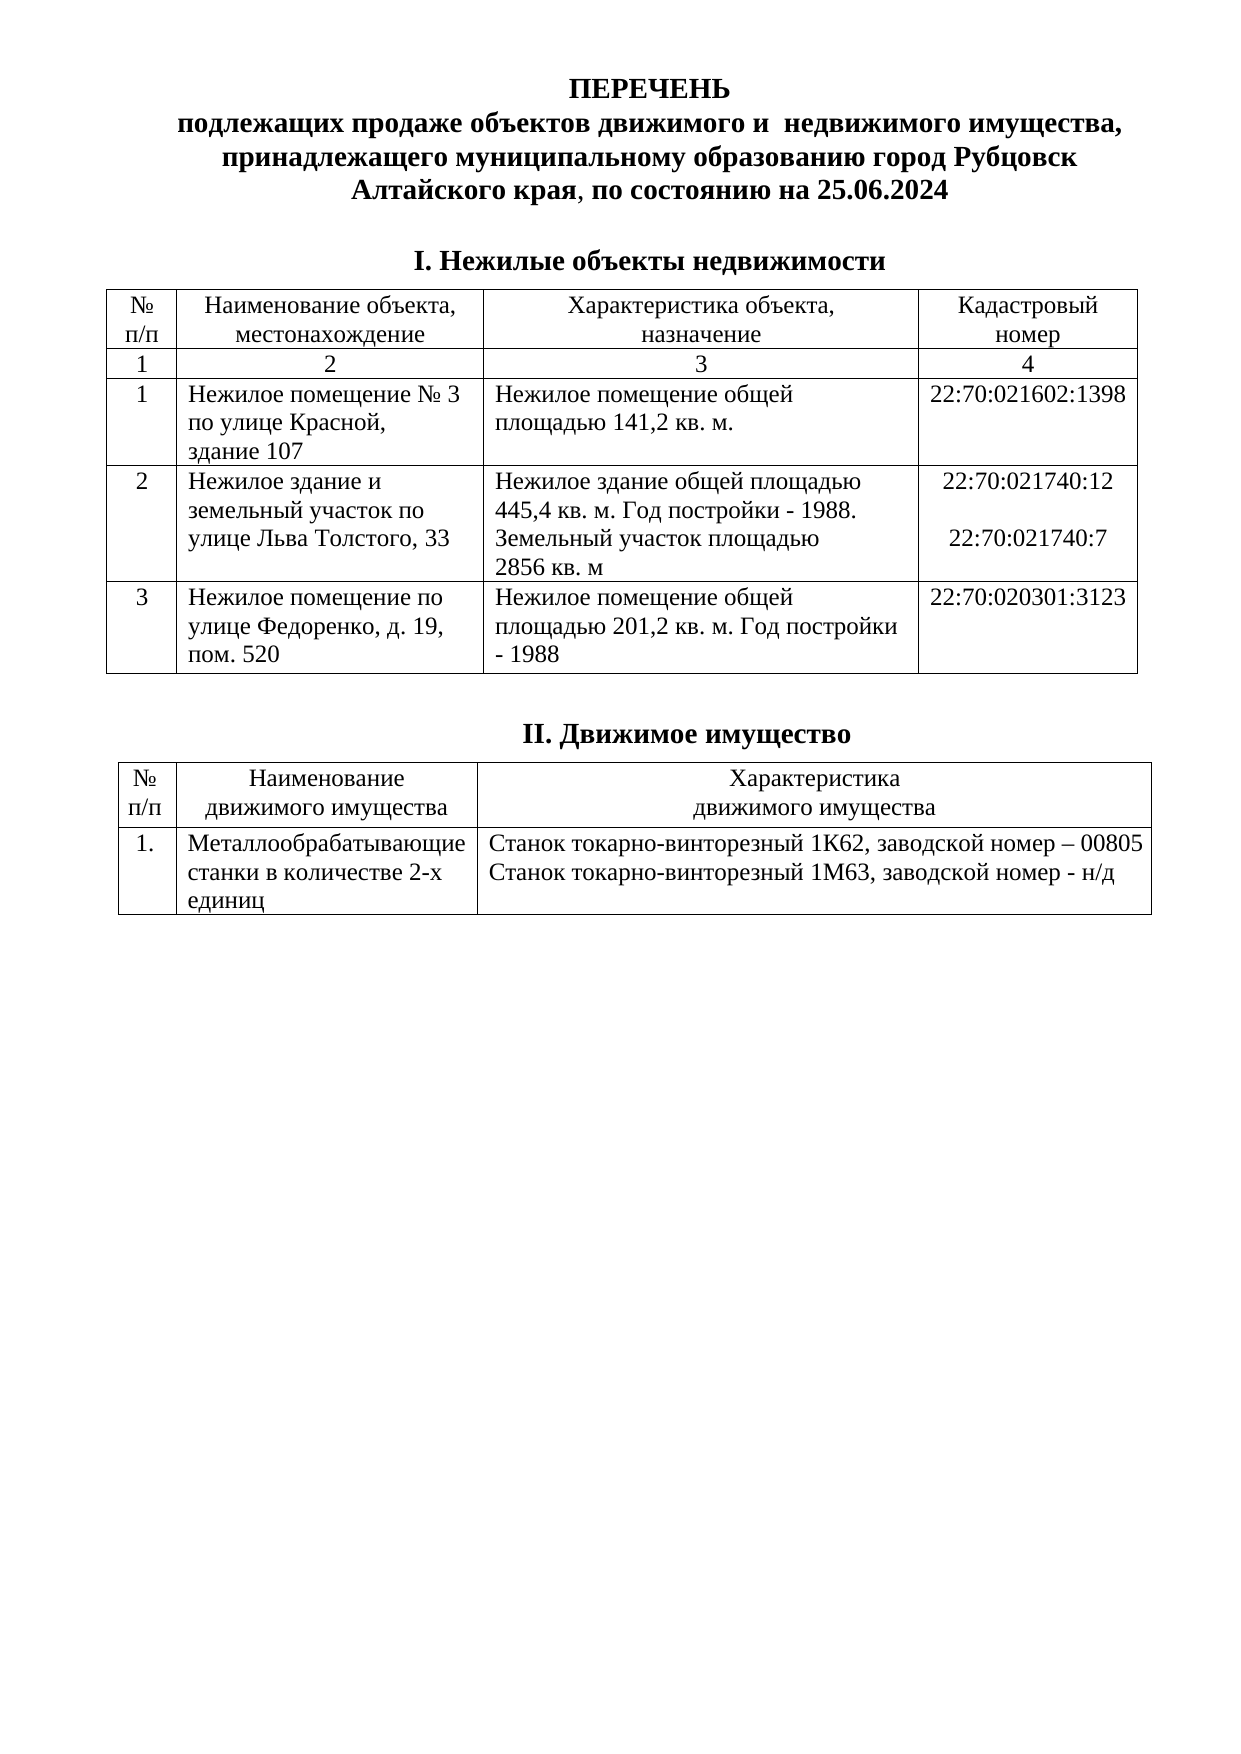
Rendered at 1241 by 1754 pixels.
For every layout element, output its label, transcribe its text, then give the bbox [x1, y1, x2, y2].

table_cell 4 [919, 349, 1137, 378]
subtitle Алтайского края, по состоянию на 25.06.2024 [118, 172, 1181, 206]
table_cell 3 [107, 582, 176, 672]
table_cell Нежилое здание и земельный участок по улице Льва Толстого, 33 [177, 466, 483, 581]
table_cell 22:70:020301:3123 [919, 582, 1137, 672]
table_cell 3 [484, 349, 918, 378]
table_header Наименование объекта, местонахождение [177, 290, 483, 348]
table_cell 1. [119, 828, 176, 914]
table_header № п/п [119, 763, 176, 827]
table_cell Нежилое здание общей площадью 445,4 кв. м. Год постройки - 1988. Земельный участок площадью 2856 кв. м [484, 466, 918, 581]
table_cell 1 [107, 379, 176, 465]
table_cell 2 [177, 349, 483, 378]
table_cell Нежилое помещение общей площадью 141,2 кв. м. [484, 379, 918, 465]
table_cell Нежилое помещение общей площадью 201,2 кв. м. Год постройки - 1988 [484, 582, 918, 672]
subtitle подлежащих продаже объектов движимого и недвижимого имущества, [118, 105, 1181, 139]
subtitle ПЕРЕЧЕНЬ [118, 72, 1181, 105]
text I. Нежилые объекты недвижимости [118, 243, 1181, 277]
subtitle принадлежащего муниципальному образованию город Рубцовск [118, 139, 1181, 172]
table_header Кадастровый номер [919, 290, 1137, 348]
table_cell 2 [107, 466, 176, 581]
table_cell 1 [107, 349, 176, 378]
table_header Наименование движимого имущества [177, 763, 477, 827]
table_cell Нежилое помещение по улице Федоренко, д. 19, пом. 520 [177, 582, 483, 672]
table_cell Нежилое помещение № 3 по улице Красной, здание 107 [177, 379, 483, 465]
table_header Характеристика движимого имущества [478, 763, 1151, 827]
table_cell 22:70:021602:1398 [919, 379, 1137, 465]
table_cell 22:70:021740:12 22:70:021740:7 [919, 466, 1137, 581]
table_header Характеристика объекта, назначение [484, 290, 918, 348]
table_cell Станок токарно-винторезный 1К62, заводской номер – 00805 Станок токарно-винторезный 1М63, заводской номер - н/д [478, 828, 1151, 914]
table_cell Металлообрабатывающие станки в количестве 2-х единиц [177, 828, 477, 914]
table_header № п/п [107, 290, 176, 348]
text II. Движимое имущество [118, 716, 1181, 750]
